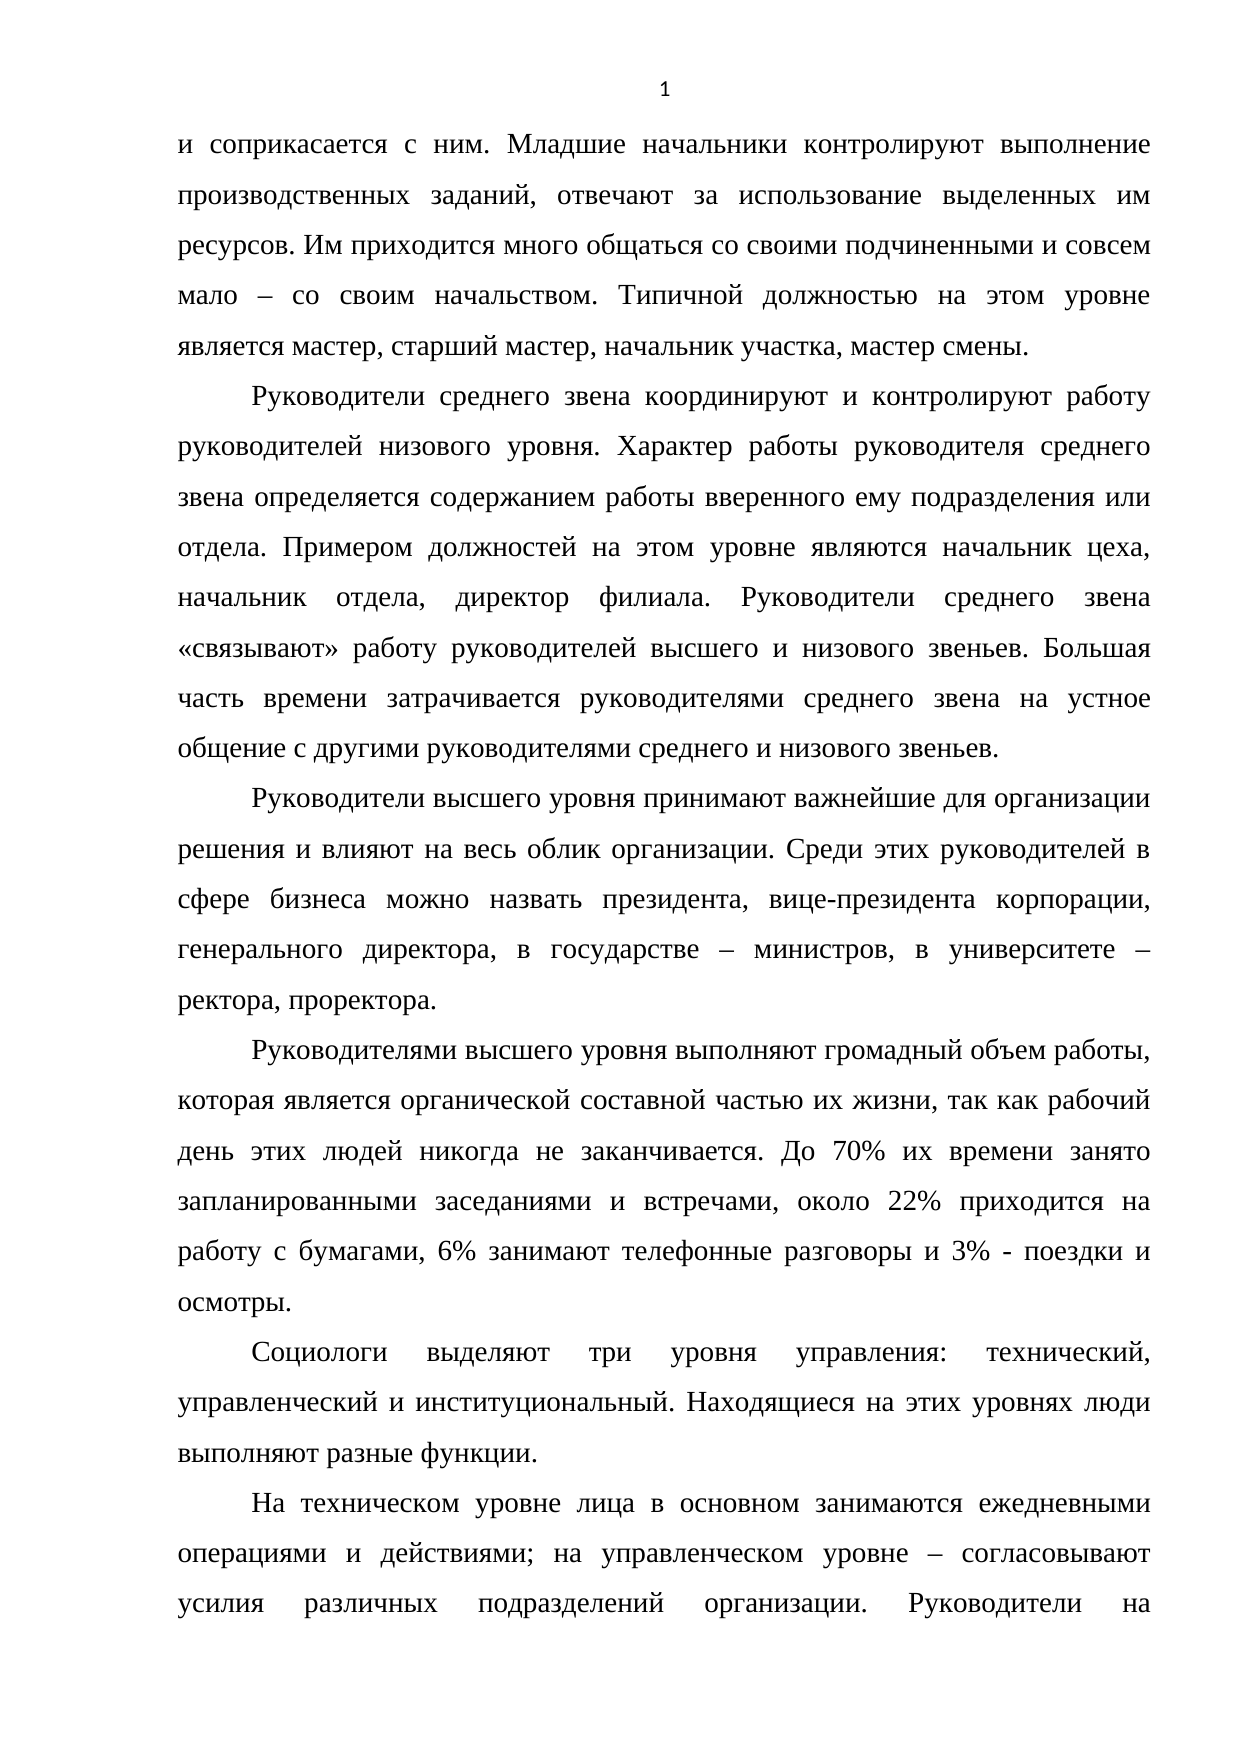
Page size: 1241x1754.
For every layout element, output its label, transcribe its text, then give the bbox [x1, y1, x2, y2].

text Руководители высшего уровня принимают важнейшие для организации решения и влияют на весь облик организации. Среди этих руководителей в сфере бизнеса можно назвать президента, вице-президента корпорации, генерального директора, в государстве – министров, в университете – ректора, проректора. [177, 781, 1152, 1015]
text Руководители среднего звена координируют и контролируют работу руководителей низового уровня. Характер работы руководителя среднего звена определяется содержанием работы вверенного ему подразделения или отдела. Примером должностей на этом уровне являются начальник цеха, начальник отдела, директор филиала. Руководители среднего звена «связывают» работу руководителей высшего и низового звеньев. Большая часть времени затрачивается руководителями среднего звена на устное общение с другими руководителями среднего и низового звеньев. [177, 378, 1152, 764]
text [177, 127, 1152, 361]
text Руководителями высшего уровня выполняют громадный объем работы, которая является органической составной частью их жизни, так как рабочий день этих людей никогда не заканчивается. До 70% их времени занято запланированными заседаниями и встречами, около 22% приходится на работу с бумагами, 6% занимают телефонные разговоры и 3% - поездки и осмотры. [177, 1032, 1152, 1317]
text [177, 1485, 1152, 1619]
text Социологи выделяют три уровня управления: технический, управленческий и институциональный. Находящиеся на этих уровнях люди выполняют разные функции. [177, 1334, 1152, 1468]
